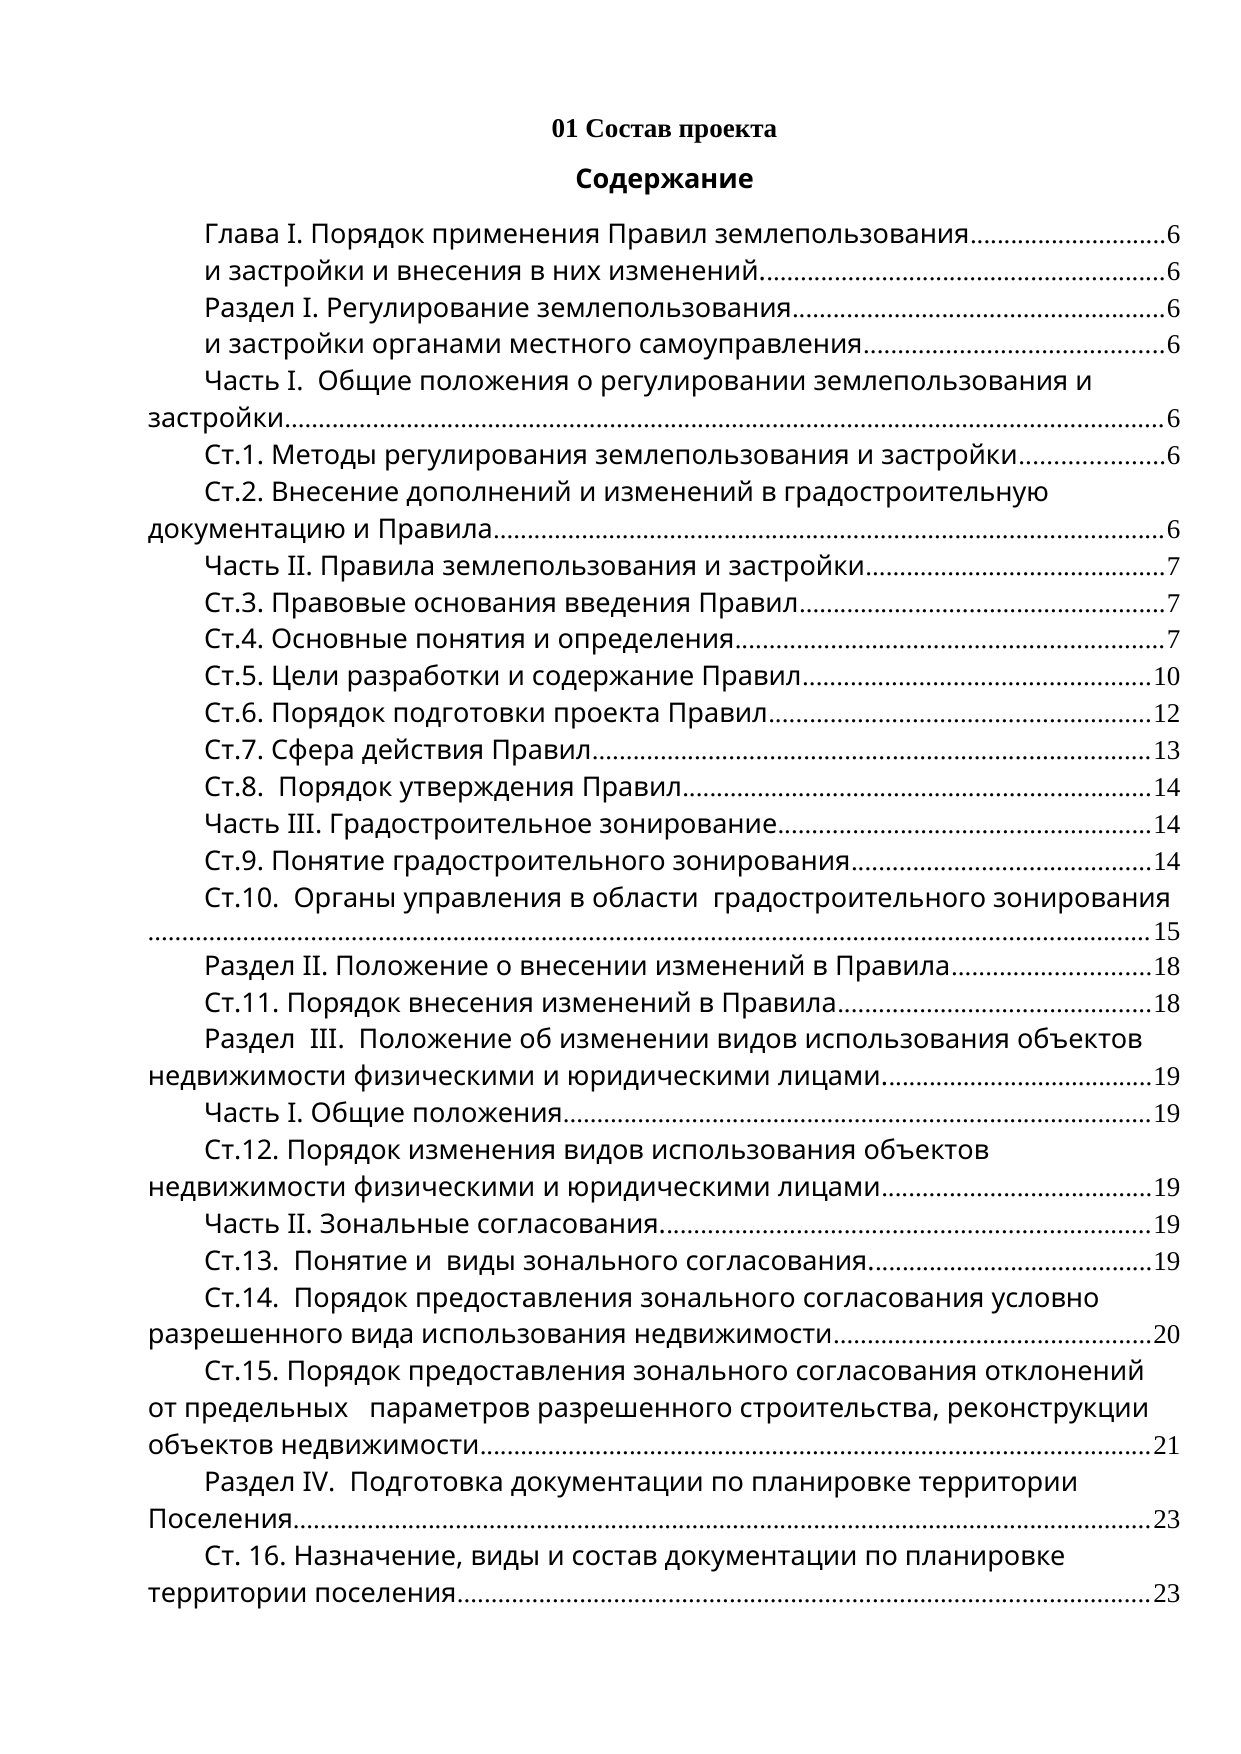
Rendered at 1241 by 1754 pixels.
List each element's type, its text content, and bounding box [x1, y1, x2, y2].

text Ст.12. Порядок изменения видов использования объектов недвижимости физическими и юридическими лицами 19 [148, 1131, 1181, 1204]
text Ст.11. Порядок внесения изменений в Правила 18 [148, 983, 1181, 1020]
text 01 Состав проекта [148, 112, 1181, 143]
text и застройки и внесения в них изменений. 6 [148, 251, 1181, 288]
text Ст.13. Понятие и виды зонального согласования. 19 [148, 1241, 1181, 1278]
text Часть II. Правила землепользования и застройки 7 [148, 546, 1181, 583]
text Ст.7. Сфера действия Правил 13 [148, 731, 1181, 767]
text Содержание [148, 159, 1181, 196]
text Раздел III. Положение об изменении видов использования объектов недвижимости физическими и юридическими лицами. 19 [148, 1020, 1181, 1094]
text Часть I. Общие положения 19 [148, 1094, 1181, 1131]
text и застройки органами местного самоуправления 6 [148, 325, 1181, 362]
text Ст.14. Порядок предоставления зонального согласования условно разрешенного вида использования недвижимости 20 [148, 1278, 1181, 1352]
text Ст. 16. Назначение, виды и состав документации по планировке территории поселения 23 [148, 1536, 1181, 1610]
text Ст.8. Порядок утверждения Правил 14 [148, 767, 1181, 804]
text Глава I. Порядок применения Правил землепользования 6 [148, 214, 1181, 251]
text Ст.5. Цели разработки и содержание Правил 10 [148, 657, 1181, 694]
text Ст.4. Основные понятия и определения 7 [148, 620, 1181, 657]
text Часть III. Градостроительное зонирование 14 [148, 804, 1181, 841]
text Раздел I. Регулирование землепользования 6 [148, 288, 1181, 325]
text Раздел IV. Подготовка документации по планировке территории Поселения 23 [148, 1462, 1181, 1536]
text Ст.6. Порядок подготовки проекта Правил 12 [148, 694, 1181, 731]
text Ст.10. Органы управления в области градостроительного зонирования 15 [148, 878, 1181, 946]
text Ст.1. Методы регулирования землепользования и застройки 6 [148, 436, 1181, 472]
text Ст.3. Правовые основания введения Правил 7 [148, 583, 1181, 620]
text Ст.2. Внесение дополнений и изменений в градостроительную документацию и Правила 6 [148, 472, 1181, 546]
text Раздел II. Положение о внесении изменений в Правила 18 [148, 946, 1181, 983]
text Ст.9. Понятие градостроительного зонирования 14 [148, 841, 1181, 878]
text Ст.15. Порядок предоставления зонального согласования отклонений от предельных параметров разрешенного строительства, реконструкции объектов недвижимости 21 [148, 1352, 1181, 1462]
text Часть II. Зональные согласования. 19 [148, 1204, 1181, 1241]
text Часть I. Общие положения о регулировании землепользования и застройки 6 [148, 362, 1181, 436]
